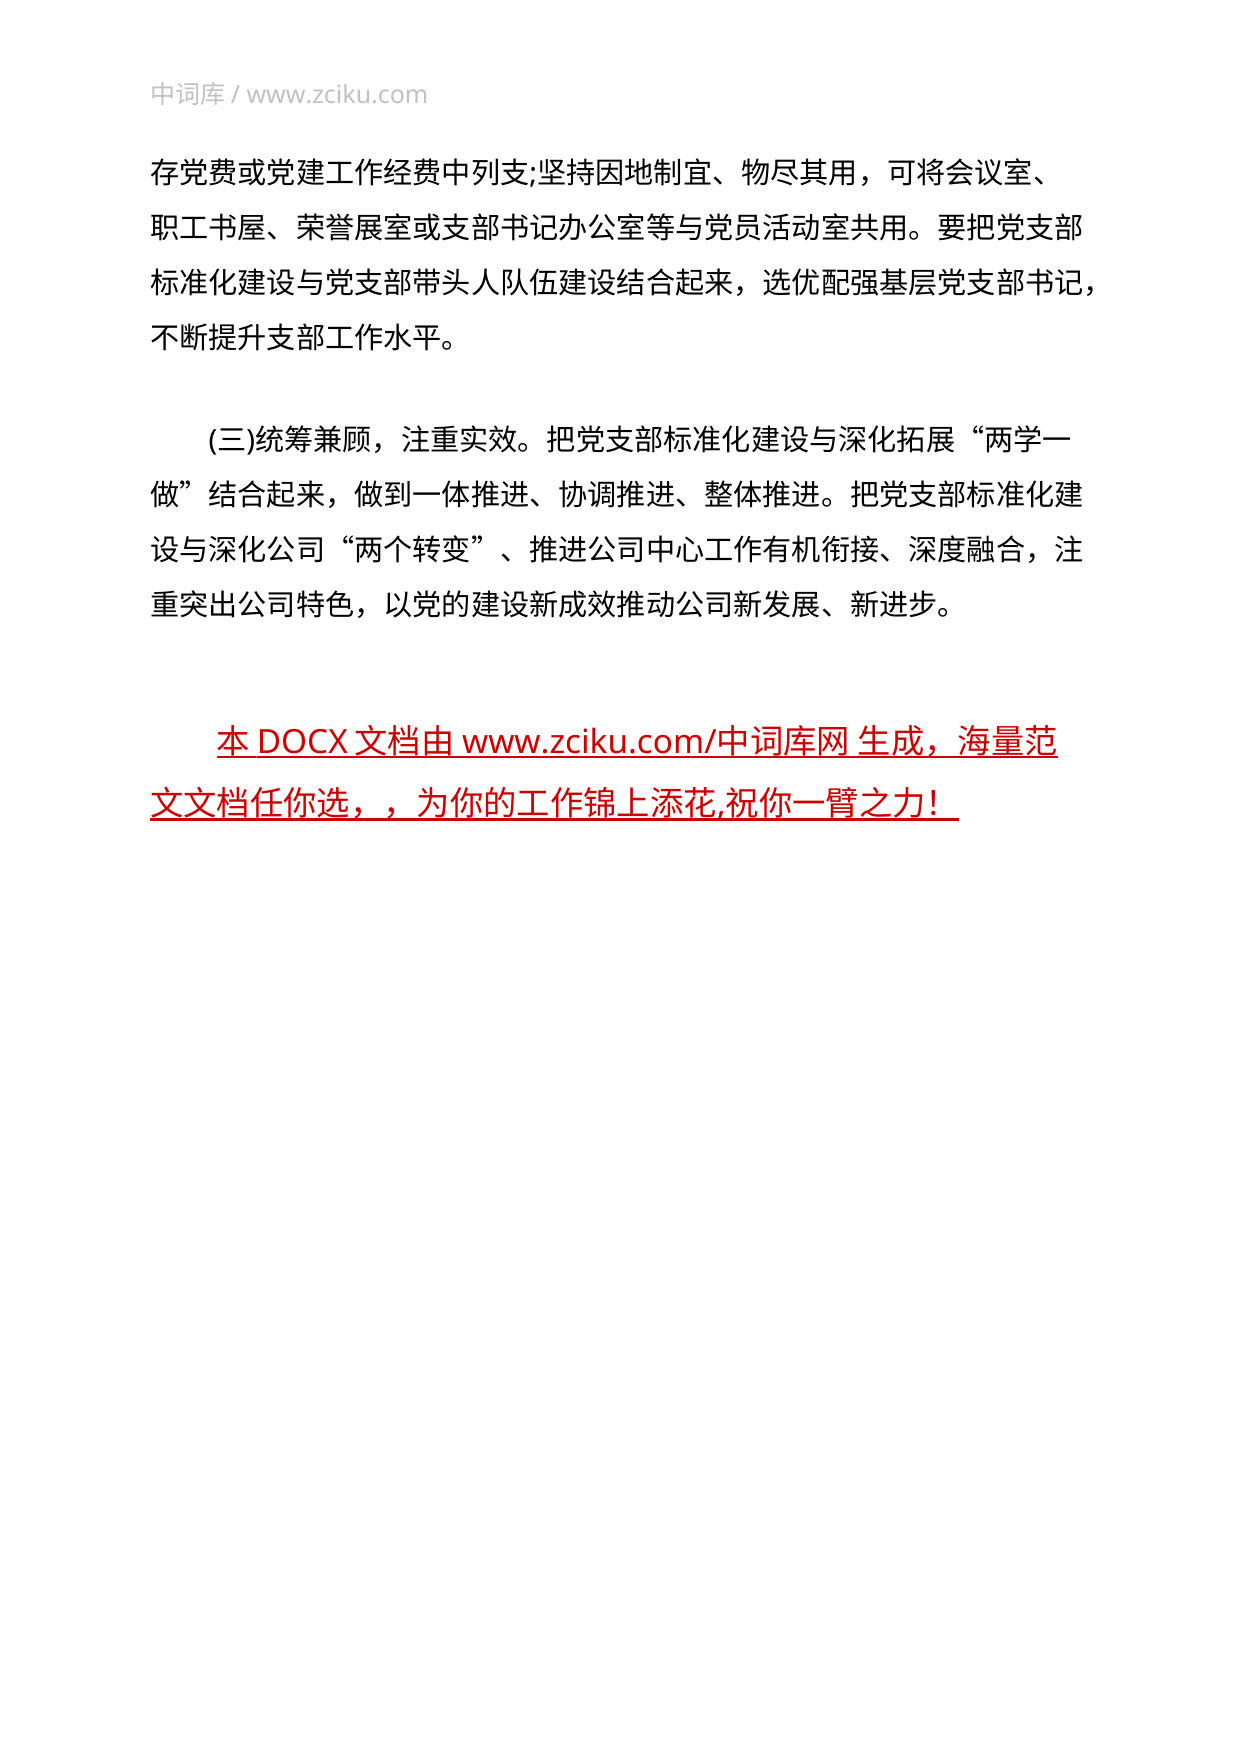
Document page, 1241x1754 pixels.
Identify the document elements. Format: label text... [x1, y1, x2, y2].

text 本DOCX文档由 www.zciku.com/中词库网 生成，海量范文文档任你选，，为你的工作锦上添花,祝你一臂之力！ [150, 714, 1090, 826]
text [150, 150, 1090, 357]
text (三)统筹兼顾，注重实效。把党支部标准化建设与深化拓展“两学一做”结合起来，做到一体推进、协调推进、整体推进。把党支部标准化建设与深化公司“两个转变”、推进公司中心工作有机衔接、深度融合，注重突出公司特色，以党的建设新成效推动公司新发展、新进步。 [150, 417, 1090, 624]
